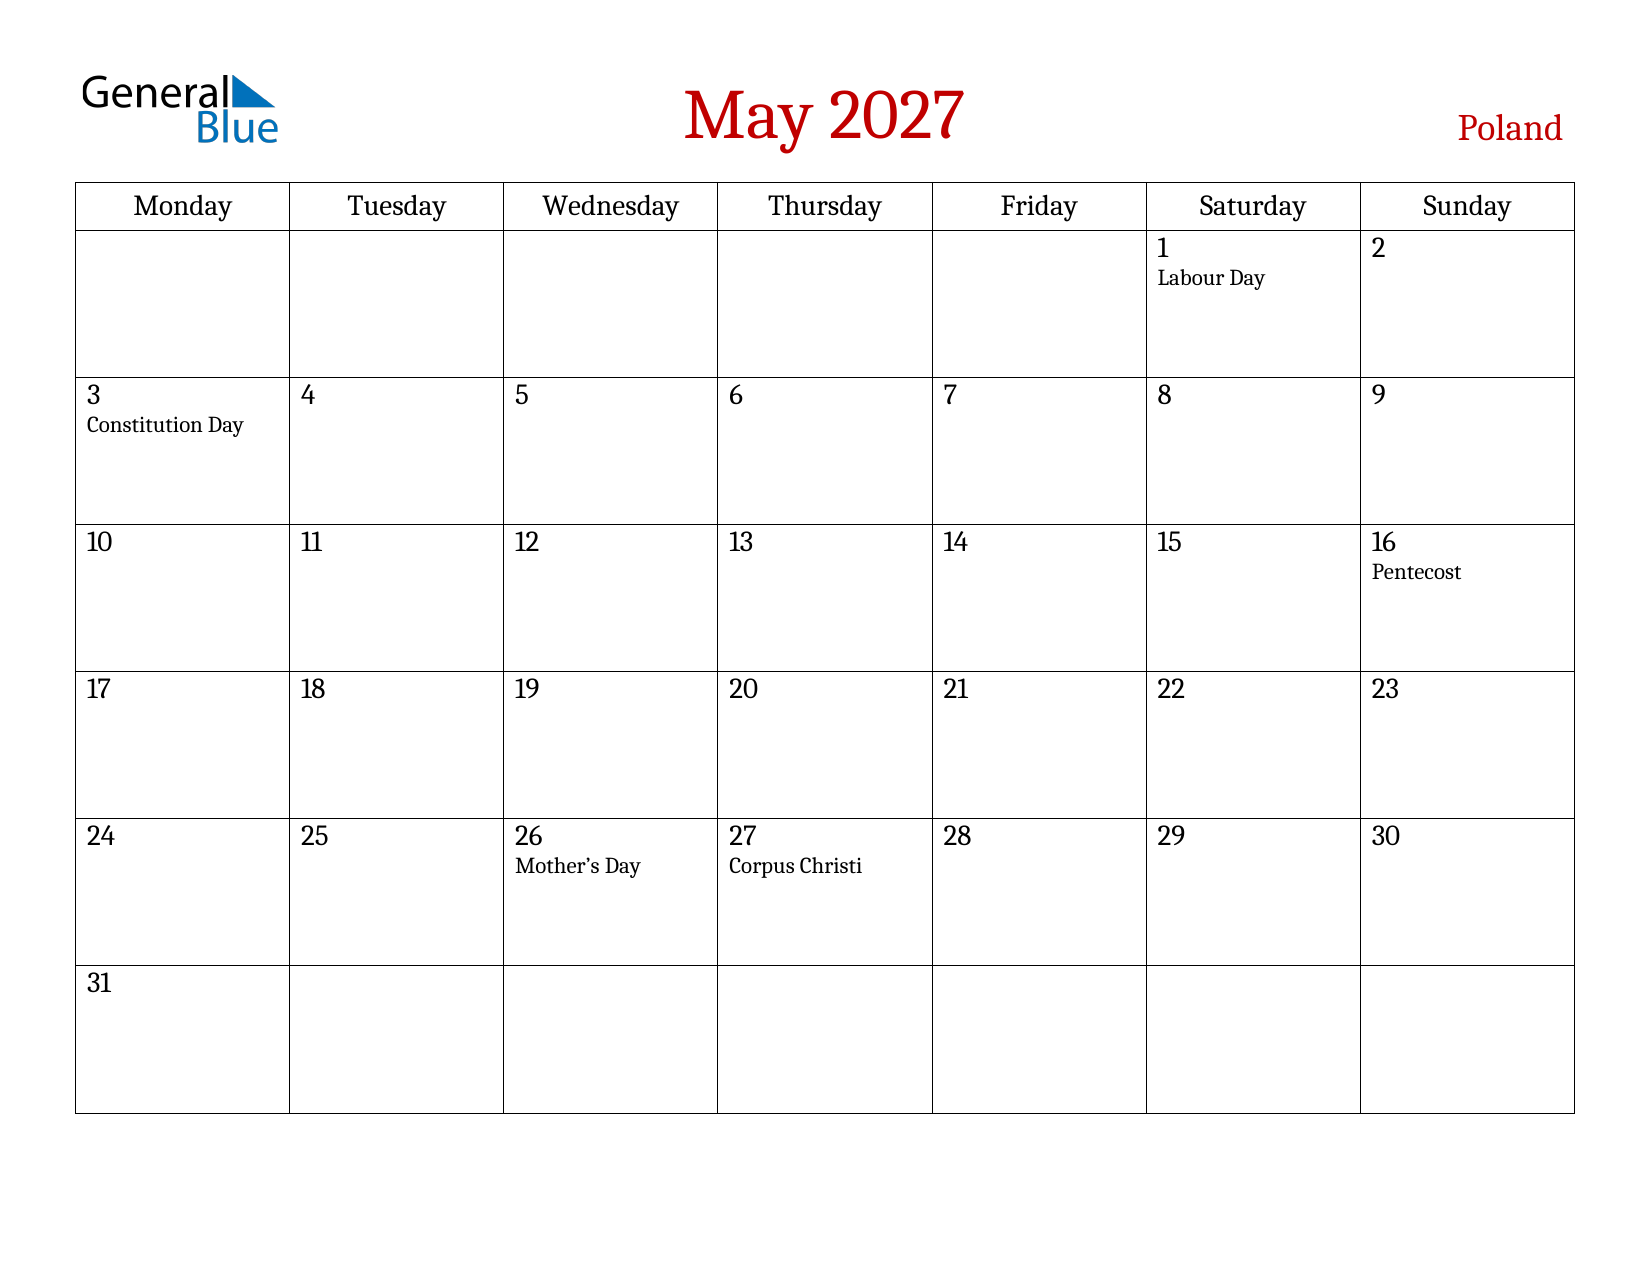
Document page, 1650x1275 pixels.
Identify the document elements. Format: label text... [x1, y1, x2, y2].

table_cell [504, 559, 717, 671]
table_cell [933, 1000, 1146, 1112]
table_cell 17 [76, 672, 289, 706]
table_cell 27 [718, 819, 932, 853]
table_cell [933, 559, 1146, 671]
table_cell [76, 706, 289, 818]
table_cell Constitution Day [76, 412, 289, 524]
table_cell Corpus Christi [718, 853, 932, 965]
table_cell [718, 1000, 932, 1112]
table_cell [290, 265, 503, 377]
table_cell 12 [504, 525, 717, 559]
table_cell Pentecost [1361, 559, 1574, 671]
table_cell [504, 1000, 717, 1112]
table_cell 11 [290, 525, 503, 559]
table_cell [718, 231, 932, 264]
table_cell Thursday [718, 183, 932, 230]
table_cell [290, 853, 503, 965]
table_cell 24 [76, 819, 289, 853]
table_cell 30 [1361, 819, 1574, 853]
table_header Poland [1146, 75, 1574, 182]
table_cell [933, 412, 1146, 524]
table_cell Mother’s Day [504, 853, 717, 965]
table_cell 20 [718, 672, 932, 706]
table_cell [1147, 706, 1360, 818]
table_cell Tuesday [290, 183, 503, 230]
table_header May 2027 [504, 75, 1146, 182]
table_cell [76, 231, 289, 264]
table_cell [1361, 853, 1574, 965]
table_cell [290, 559, 503, 671]
table_cell Wednesday [504, 183, 717, 230]
table_cell [290, 231, 503, 264]
table_cell 18 [290, 672, 503, 706]
table_cell 10 [76, 525, 289, 559]
table_cell 19 [504, 672, 717, 706]
table_cell [1361, 1000, 1574, 1112]
picture [82, 75, 278, 143]
table_cell [290, 412, 503, 524]
table_cell [1147, 966, 1360, 1000]
table_cell [718, 706, 932, 818]
table_cell [718, 412, 932, 524]
table_header [76, 75, 503, 182]
table_cell [933, 706, 1146, 818]
table_cell [1361, 265, 1574, 377]
table_cell 25 [290, 819, 503, 853]
table_cell [933, 231, 1146, 264]
table_cell 29 [1147, 819, 1360, 853]
table_cell 22 [1147, 672, 1360, 706]
table_cell 9 [1361, 378, 1574, 412]
table_cell [504, 412, 717, 524]
table_cell 26 [504, 819, 717, 853]
table_cell 5 [504, 378, 717, 412]
table_cell [1147, 412, 1360, 524]
table_cell [1361, 966, 1574, 1000]
table_cell 15 [1147, 525, 1360, 559]
table_cell [1361, 412, 1574, 524]
table_cell [718, 265, 932, 377]
table_cell [1147, 559, 1360, 671]
table_cell 13 [718, 525, 932, 559]
table_cell Friday [933, 183, 1146, 230]
table_cell [76, 1000, 289, 1112]
table_cell [504, 231, 717, 264]
table_cell Monday [76, 183, 289, 230]
table_cell Sunday [1361, 183, 1574, 230]
table_cell 3 [76, 378, 289, 412]
table_cell [718, 966, 932, 1000]
table_cell [290, 706, 503, 818]
table_cell 7 [933, 378, 1146, 412]
table_cell 2 [1361, 231, 1574, 264]
table_cell 23 [1361, 672, 1574, 706]
table_cell [1147, 1000, 1360, 1112]
table_cell 1 [1147, 231, 1360, 264]
table_cell [504, 706, 717, 818]
table_cell 21 [933, 672, 1146, 706]
table_cell [933, 853, 1146, 965]
table_cell [1361, 706, 1574, 818]
table_cell [718, 559, 932, 671]
table_cell 8 [1147, 378, 1360, 412]
table_cell 4 [290, 378, 503, 412]
table_cell [933, 966, 1146, 1000]
table_cell [76, 265, 289, 377]
table_cell [504, 966, 717, 1000]
table_cell 28 [933, 819, 1146, 853]
table_cell Labour Day [1147, 265, 1360, 377]
table_cell 14 [933, 525, 1146, 559]
table_cell [290, 1000, 503, 1112]
table_cell 31 [76, 966, 289, 1000]
table_cell [1147, 853, 1360, 965]
table_cell [76, 559, 289, 671]
table_cell [76, 853, 289, 965]
table_cell Saturday [1147, 183, 1360, 230]
table_cell [290, 966, 503, 1000]
table_cell [504, 265, 717, 377]
table_cell 6 [718, 378, 932, 412]
table_cell [933, 265, 1146, 377]
table_cell 16 [1361, 525, 1574, 559]
